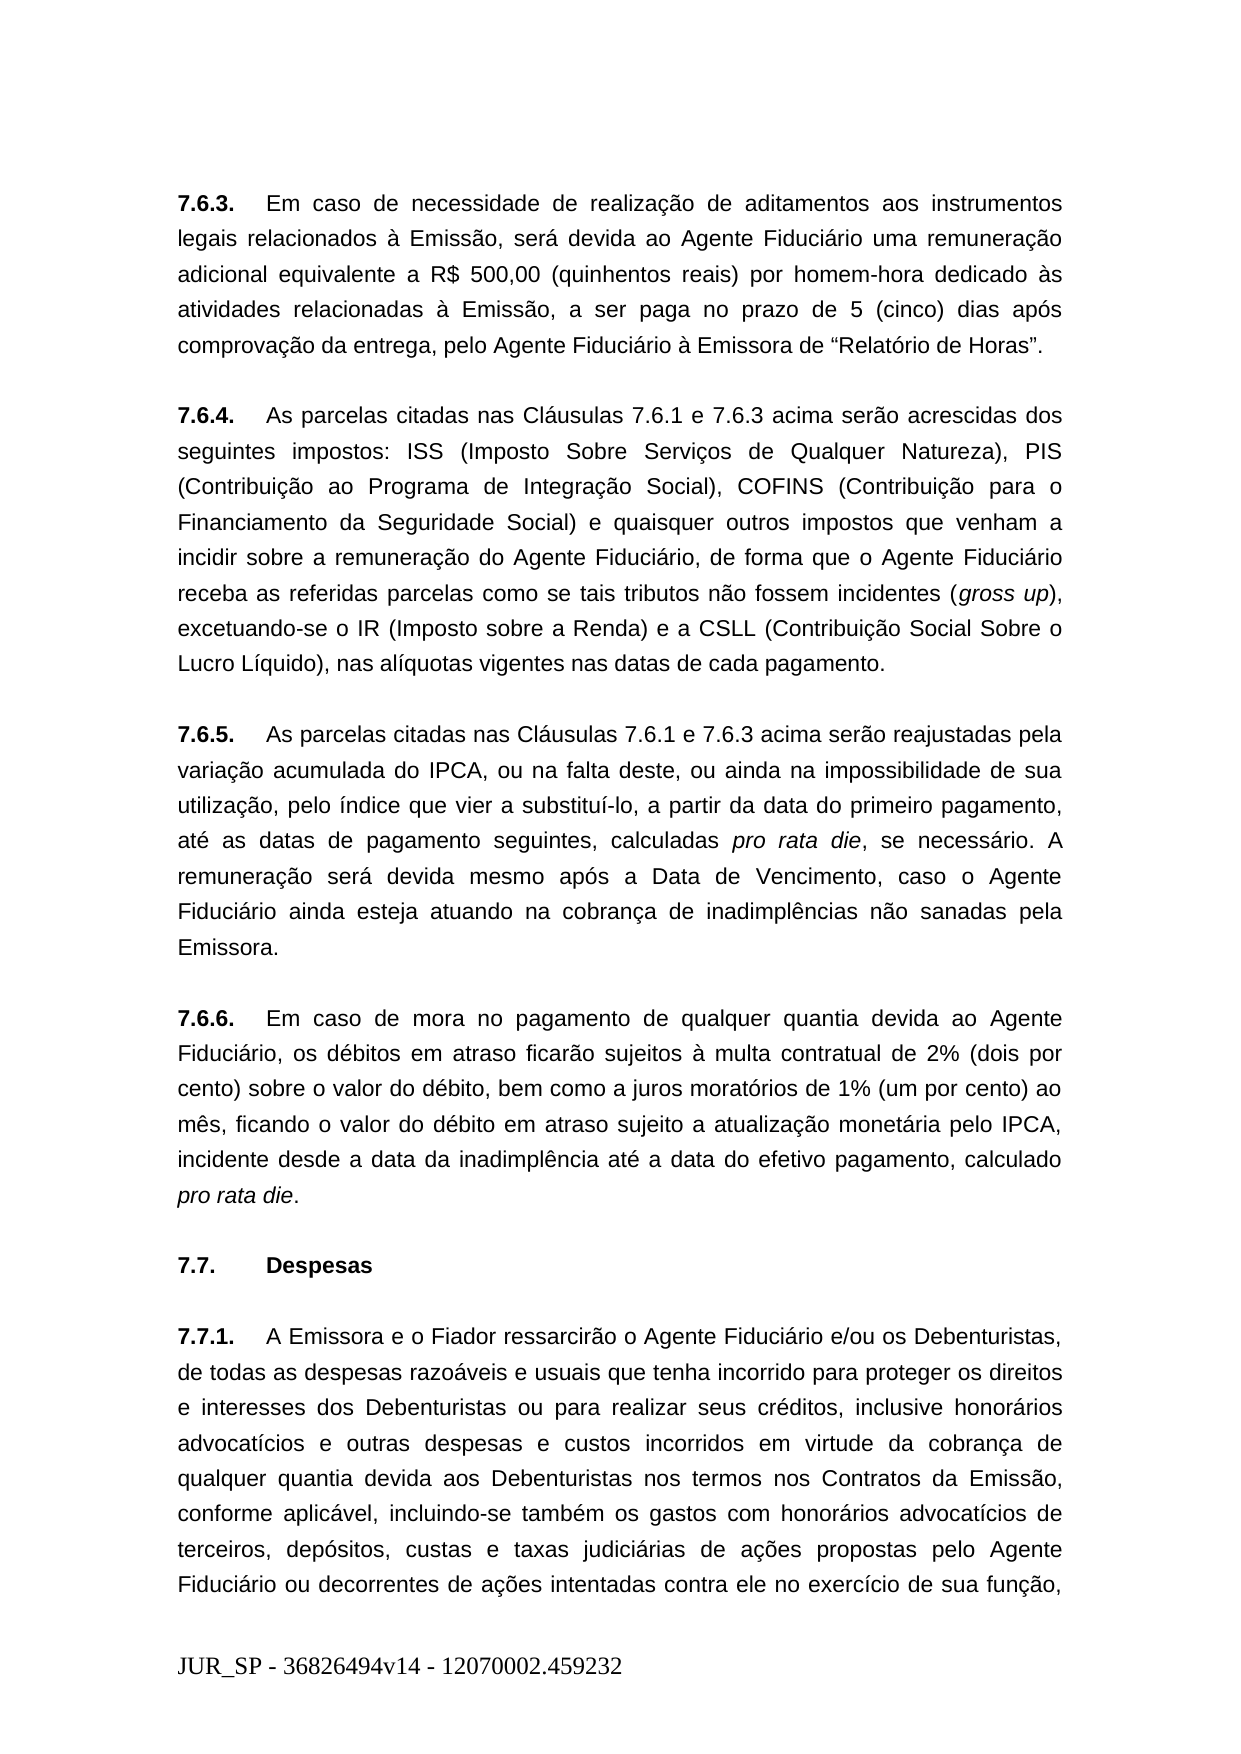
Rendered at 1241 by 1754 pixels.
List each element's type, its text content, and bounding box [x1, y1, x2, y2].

list Em caso de necessidade de realização de aditamentos aos instrumentos legais relacionados à Emissão, será devida ao Agente Fiduciário uma remuneração adicional equivalente a R$ 500,00 (quinhentos reais) por homem-hora dedicado às atividades relacionadas à Emissão, a ser paga no prazo de 5 (cinco) dias após comprovação da entrega, pelo Agente Fiduciário à Emissora de “Relatório de Horas”. [177, 183, 1063, 360]
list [177, 1316, 1063, 1600]
list Em caso de mora no pagamento de qualquer quantia devida ao Agente Fiduciário, os débitos em atraso ficarão sujeitos à multa contratual de 2% (dois por cento) sobre o valor do débito, bem como a juros moratórios de 1% (um por cento) ao mês, ficando o valor do débito em atraso sujeito a atualização monetária pelo IPCA, incidente desde a data da inadimplência até a data do efetivo pagamento, calculado pro rata die. [177, 998, 1063, 1210]
list Despesas [177, 1246, 1063, 1281]
list As parcelas citadas nas Cláusulas 7.6.1 e 7.6.3 acima serão acrescidas dos seguintes impostos: ISS (Imposto Sobre Serviços de Qualquer Natureza), PIS (Contribuição ao Programa de Integração Social), COFINS (Contribuição para o Financiamento da Seguridade Social) e quaisquer outros impostos que venham a incidir sobre a remuneração do Agente Fiduciário, de forma que o Agente Fiduciário receba as referidas parcelas como se tais tributos não fossem incidentes (gross up), excetuando-se o IR (Imposto sobre a Renda) e a CSLL (Contribuição Social Sobre o Lucro Líquido), nas alíquotas vigentes nas datas de cada pagamento. [177, 396, 1063, 679]
list As parcelas citadas nas Cláusulas 7.6.1 e 7.6.3 acima serão reajustadas pela variação acumulada do IPCA, ou na falta deste, ou ainda na impossibilidade de sua utilização, pelo índice que vier a substituí-lo, a partir da data do primeiro pagamento, até as datas de pagamento seguintes, calculadas pro rata die, se necessário. A remuneração será devida mesmo após a Data de Vencimento, caso o Agente Fiduciário ainda esteja atuando na cobrança de inadimplências não sanadas pela Emissora. [177, 714, 1063, 962]
